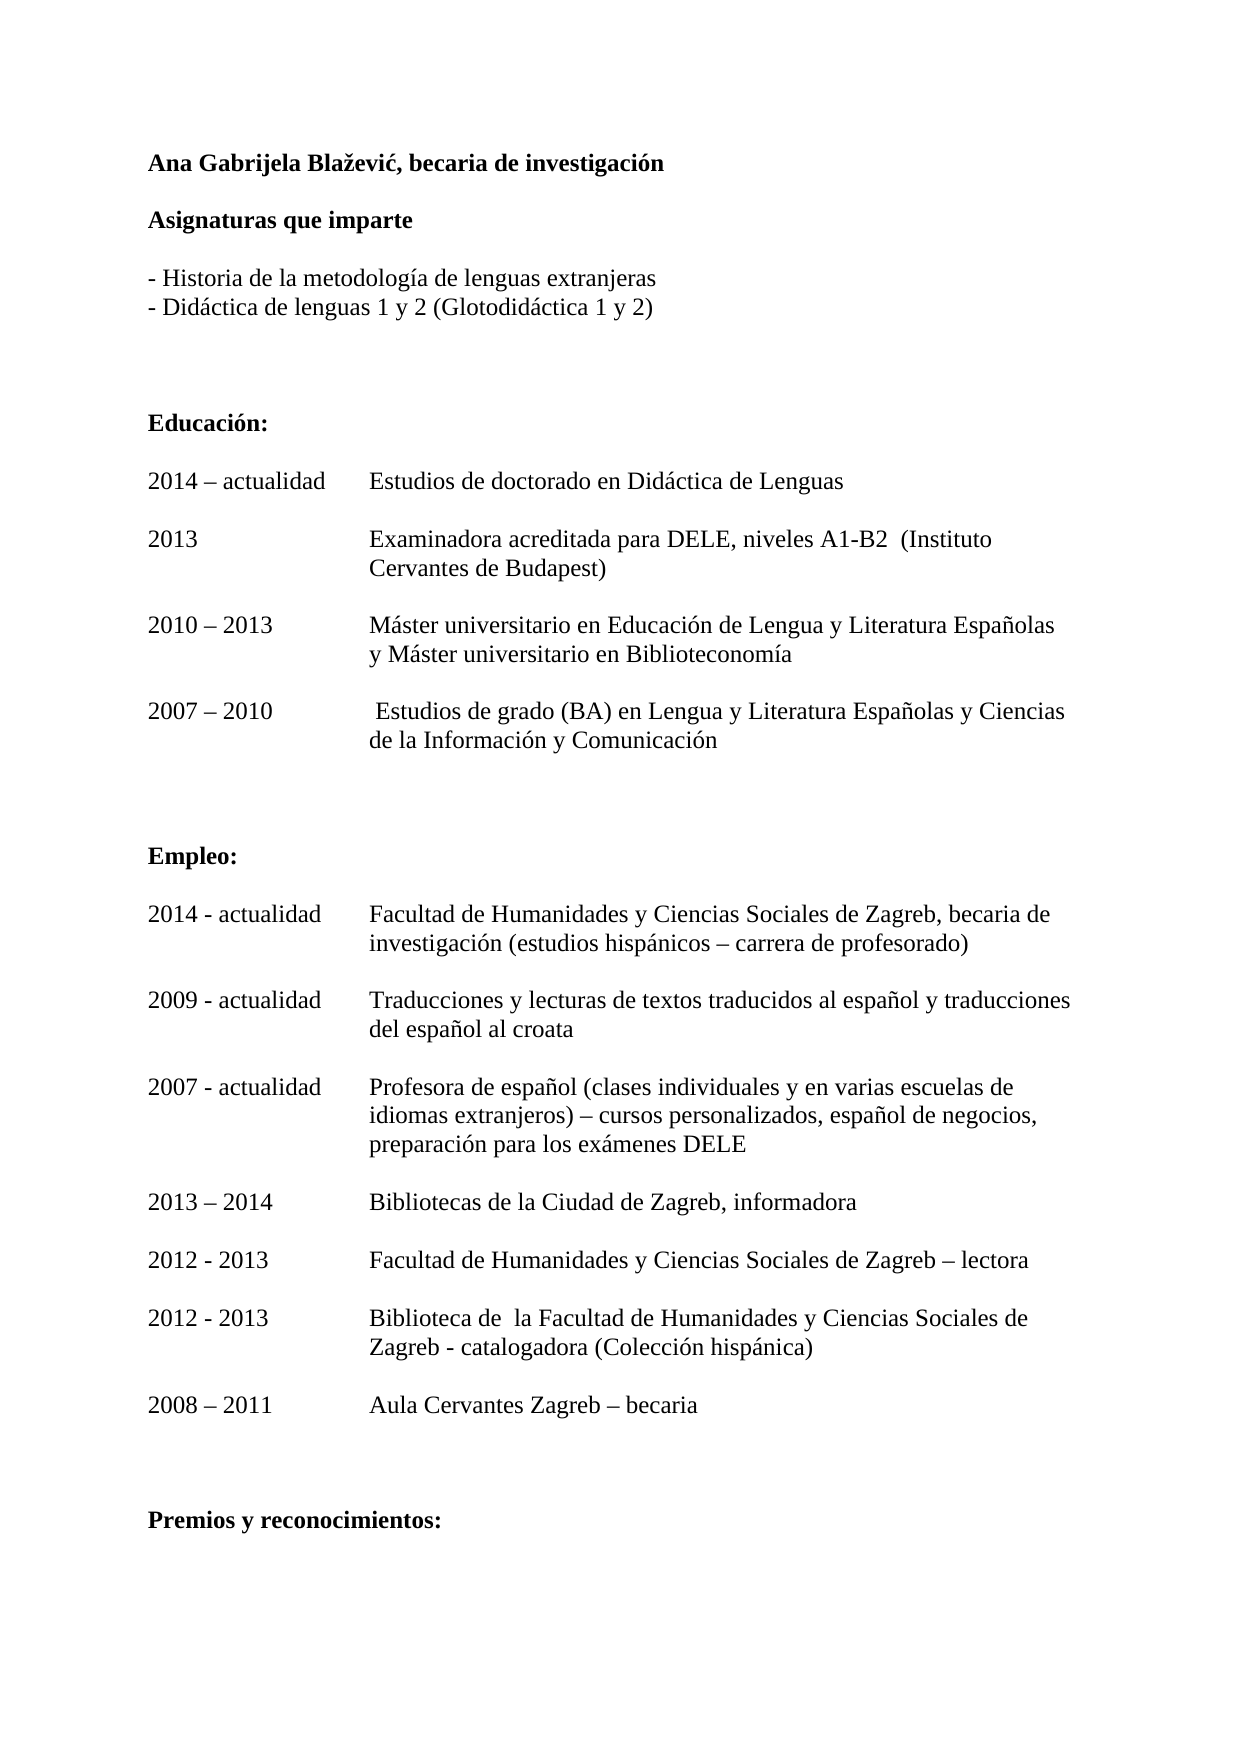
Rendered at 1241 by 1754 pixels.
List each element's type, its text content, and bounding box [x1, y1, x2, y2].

text Ana Gabrijela Blažević, becaria de investigación [148, 148, 1093, 176]
text 2012 - 2013 Biblioteca de la Facultad de Humanidades y Ciencias Sociales de Zagreb - catalogadora (Colección hispánica) [148, 1303, 1093, 1361]
text 2008 – 2011 Aula Cervantes Zagreb – becaria [148, 1390, 1093, 1418]
text 2013 – 2014 Bibliotecas de la Ciudad de Zagreb, informadora [148, 1187, 1093, 1216]
text - Historia de la metodología de lenguas extranjeras [148, 263, 1093, 292]
text 2007 - actualidad Profesora de español (clases individuales y en varias escuelas de idiomas extranjeros) – cursos personalizados, español de negocios, preparación para los exámenes DELE [148, 1072, 1093, 1158]
subtitle y Máster universitario en Biblioteconomía [295, 639, 1093, 668]
text Empleo: [148, 841, 1093, 870]
text Asignaturas que imparte [148, 206, 1093, 234]
text Educación: [148, 408, 1093, 437]
text Premios y reconocimientos: [148, 1506, 1093, 1534]
text 2009 - actualidad Traducciones y lecturas de textos traducidos al español y traducciones del español al croata [148, 985, 1093, 1043]
text 2014 – actualidad Estudios de doctorado en Didáctica de Lenguas [148, 466, 1093, 495]
text 2014 - actualidad Facultad de Humanidades y Ciencias Sociales de Zagreb, becaria de investigación (estudios hispánicos – carrera de profesorado) [148, 899, 1093, 956]
text 2012 - 2013 Facultad de Humanidades y Ciencias Sociales de Zagreb – lectora [148, 1245, 1093, 1274]
text - Didáctica de lenguas 1 y 2 (Glotodidáctica 1 y 2) [148, 292, 1093, 321]
subtitle 2010 – 2013 Máster universitario en Educación de Lengua y Literatura Españolas [148, 610, 1093, 639]
text 2013 Examinadora acreditada para DELE, niveles A1-B2 (Instituto Cervantes de Budapest) [148, 524, 1093, 581]
text 2007 – 2010 Estudios de grado (BA) en Lengua y Literatura Españolas y Ciencias de la Información y Comunicación [148, 696, 1093, 754]
